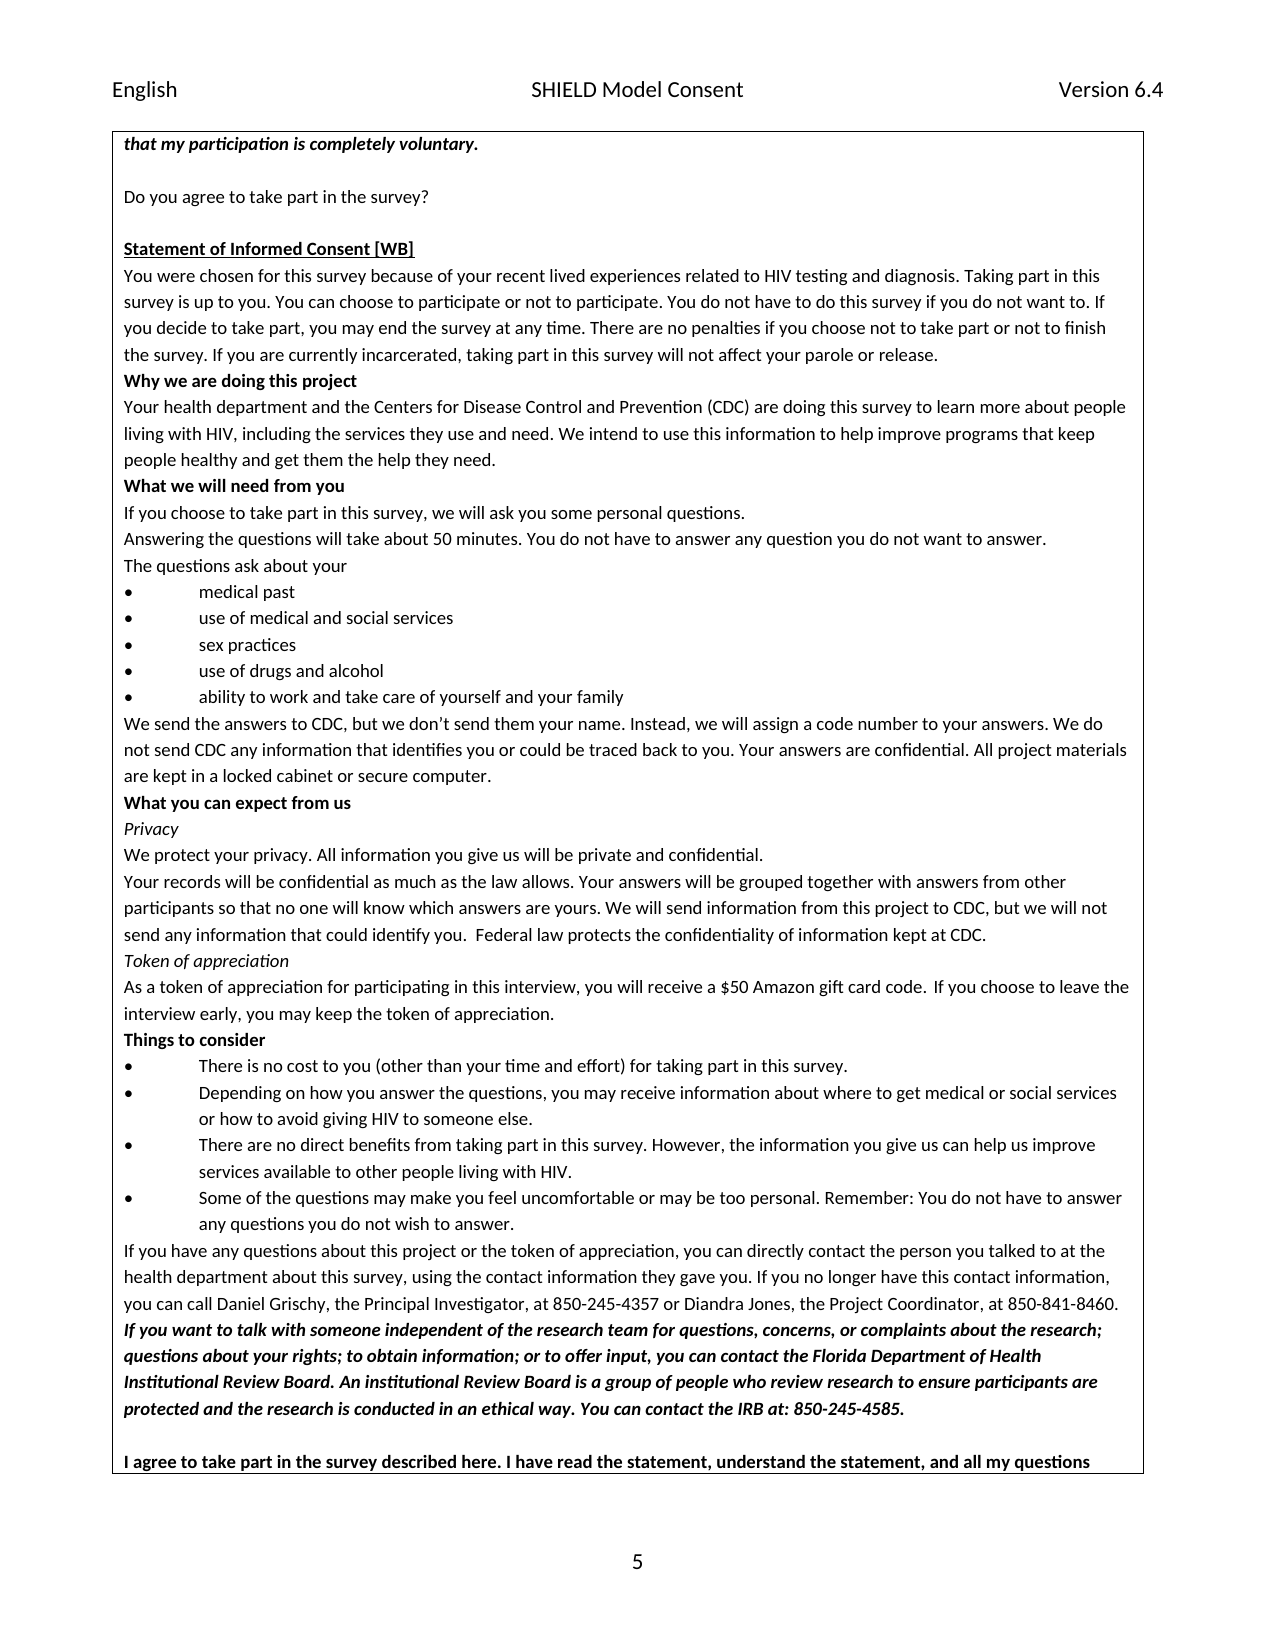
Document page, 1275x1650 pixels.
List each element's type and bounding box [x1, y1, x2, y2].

table_header [113, 132, 1143, 1473]
